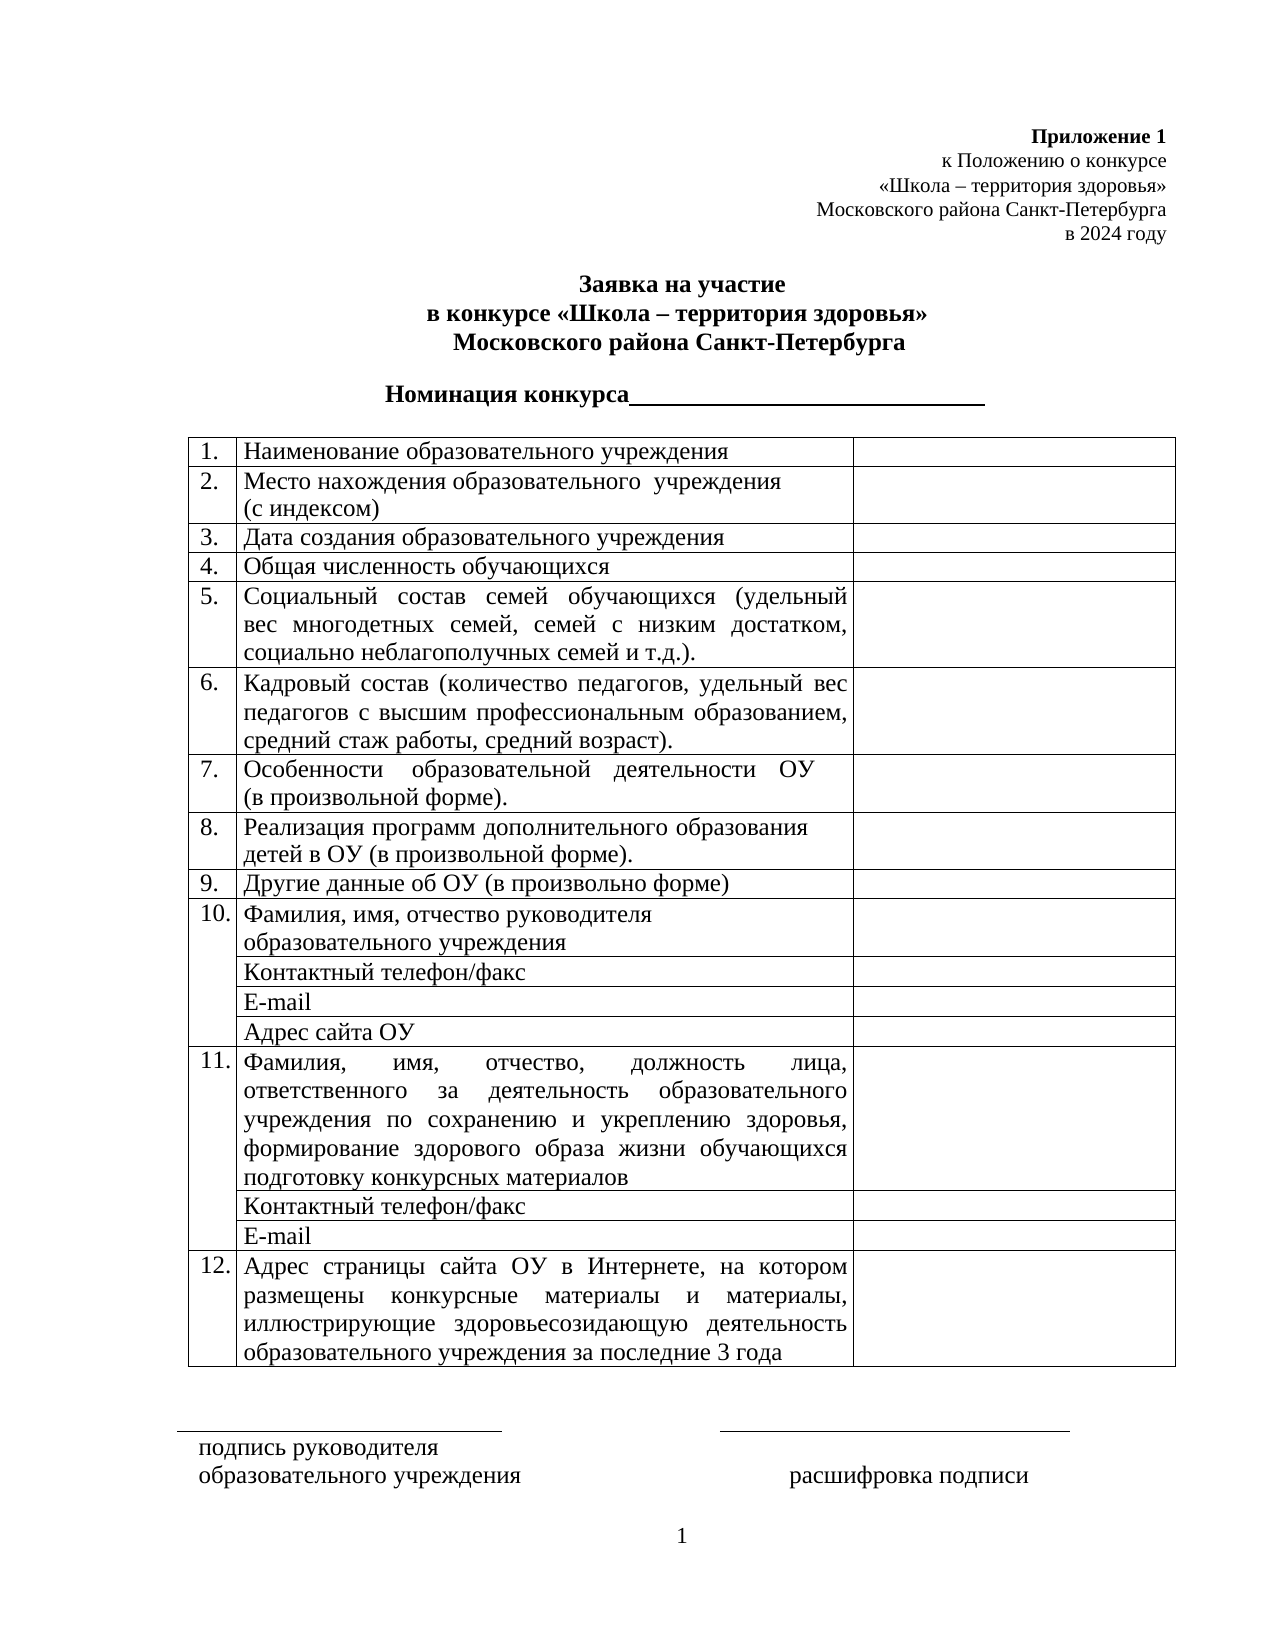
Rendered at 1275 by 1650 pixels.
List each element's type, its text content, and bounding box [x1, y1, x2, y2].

text образовательного учреждения расшифровка подписи [198, 1461, 1186, 1489]
table_cell Особенности образовательной деятельности ОУ (в произвольной форме). [237, 755, 853, 812]
table_cell Фамилия, имя, отчество руководителя образовательного учреждения [237, 899, 853, 956]
text к Положению о конкурсе [177, 149, 1167, 172]
table_cell [854, 813, 1175, 869]
text Московского района Санкт-Петербурга [177, 327, 1181, 355]
table_cell [854, 1251, 1175, 1366]
text подпись руководителя [198, 1428, 1186, 1461]
table_cell 10. [189, 899, 236, 1046]
table_cell [854, 1221, 1175, 1250]
table_cell 6. [189, 668, 236, 754]
table_cell [854, 899, 1175, 956]
table_cell 5. [189, 582, 236, 667]
table_cell Другие данные об ОУ (в произвольно форме) [237, 870, 853, 898]
table_cell Социальный состав семей обучающихся (удельный вес многодетных семей, семей с низким достатком, социально неблагополучных семей и т.д.). [237, 582, 853, 667]
table_cell E-mail [237, 1221, 853, 1250]
table_cell [854, 870, 1175, 898]
table_header Наименование образовательного учреждения [237, 438, 853, 466]
table_cell E-mail [237, 987, 853, 1016]
table_header [854, 438, 1175, 466]
text Номинация конкурса [183, 379, 1186, 408]
text «Школа – территория здоровья» [177, 172, 1167, 197]
table_cell Контактный телефон/факс [237, 1191, 853, 1220]
table_cell Реализация программ дополнительного образования детей в ОУ (в произвольной форме). [237, 813, 853, 869]
table_cell 9. [189, 870, 236, 898]
table_cell Фамилия, имя, отчество, должность лица, ответственного за деятельность образовательного учреждения по сохранению и укреплению здоровья, формирование здорового образа жизни обучающихся подготовку конкурсных материалов [237, 1047, 853, 1190]
table_cell 8. [189, 813, 236, 869]
text в 2024 году [177, 221, 1167, 245]
text в конкурсе «Школа – территория здоровья» [177, 298, 1181, 327]
table_cell Место нахождения образовательного учреждения (с индексом) [237, 467, 853, 523]
text Заявка на участие [178, 269, 1186, 298]
table_cell Контактный телефон/факс [237, 957, 853, 986]
table_cell [854, 1047, 1175, 1190]
table_cell Общая численность обучающихся [237, 553, 853, 581]
table_cell Адрес сайта ОУ [237, 1017, 853, 1046]
text Приложение 1 [177, 125, 1166, 149]
table_cell [854, 553, 1175, 581]
table_cell [854, 467, 1175, 523]
table_cell Кадровый состав (количество педагогов, удельный вес педагогов с высшим профессиональным образованием, средний стаж работы, средний возраст). [237, 668, 853, 754]
table_cell 7. [189, 755, 236, 812]
table_cell 4. [189, 553, 236, 581]
table_cell [854, 582, 1175, 667]
table_cell 2. [189, 467, 236, 523]
table_cell [854, 1191, 1175, 1220]
table_cell [854, 755, 1175, 812]
table_header 1. [189, 438, 236, 466]
table_cell [854, 1017, 1175, 1046]
table_cell 12. [189, 1251, 236, 1366]
table_cell [854, 524, 1175, 552]
text Московского района Санкт-Петербурга [177, 197, 1167, 221]
table_cell 11. [189, 1047, 236, 1250]
table_cell Адрес страницы сайта ОУ в Интернете, на котором размещены конкурсные материалы и материалы, иллюстрирующие здоровьесозидающую деятельность образовательного учреждения за последние 3 года [237, 1251, 853, 1366]
table_cell [854, 987, 1175, 1016]
table_cell Дата создания образовательного учреждения [237, 524, 853, 552]
table_cell [854, 668, 1175, 754]
table_cell [854, 957, 1175, 986]
table_cell 3. [189, 524, 236, 552]
